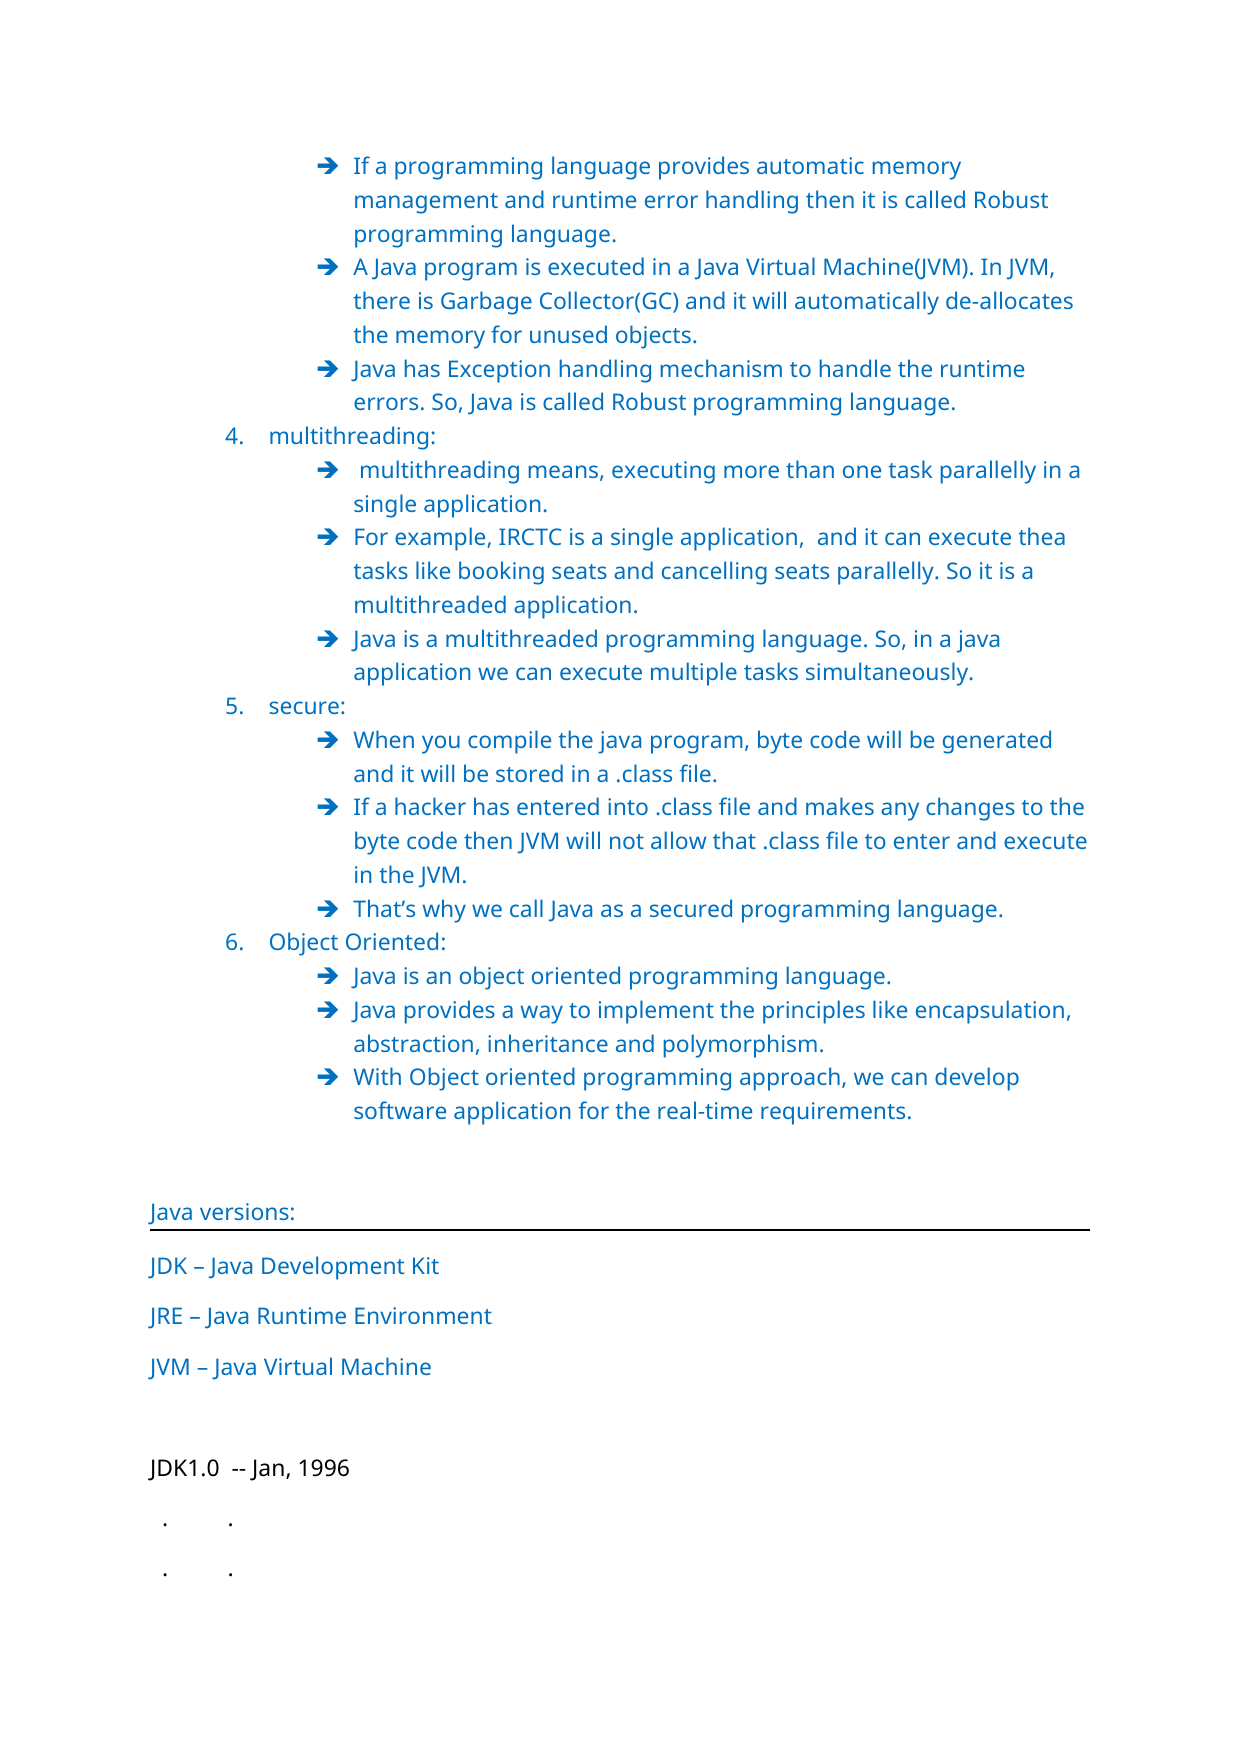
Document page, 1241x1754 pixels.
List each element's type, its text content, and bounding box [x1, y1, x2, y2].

list Java has Exception handling mechanism to handle the runtime errors. So, Java is called Robust programming language. [316, 352, 1090, 417]
list With Object oriented programming approach, we can develop software application for the real-time requirements. [316, 1061, 1090, 1126]
list Java is an object oriented programming language. [316, 960, 1090, 991]
list Object Oriented: [225, 926, 1090, 957]
list When you compile the java program, byte code will be generated and it will be stored in a .class file. [316, 724, 1090, 789]
list That’s why we call Java as a secured programming language. [316, 892, 1090, 924]
list multithreading: [225, 420, 1090, 451]
list A Java program is executed in a Java Virtual Machine(JVM). In JVM, there is Garbage Collector(GC) and it will automatically de-allocates the memory for unused objects. [316, 251, 1090, 350]
text JDK1.0 -- Jan, 1996 [150, 1452, 1090, 1483]
list multithreading means, executing more than one task parallelly in a single application. [316, 454, 1090, 519]
text Java versions: [150, 1196, 1090, 1229]
text . . [150, 1502, 1090, 1533]
text JVM – Java Virtual Machine [150, 1351, 1090, 1382]
list Java is a multithreaded programming language. So, in a java application we can execute multiple tasks simultaneously. [316, 622, 1090, 687]
text . . [150, 1552, 1090, 1584]
list For example, IRCTC is a single application, and it can execute thea tasks like booking seats and cancelling seats parallelly. So it is a multithreaded application. [316, 521, 1090, 620]
list Java provides a way to implement the principles like encapsulation, abstraction, inheritance and polymorphism. [316, 994, 1090, 1059]
list If a hacker has entered into .class file and makes any changes to the byte code then JVM will not allow that .class file to enter and execute in the JVM. [316, 791, 1090, 890]
text JDK – Java Development Kit [150, 1250, 1090, 1281]
list secure: [225, 690, 1090, 721]
text JRE – Java Runtime Environment [150, 1300, 1090, 1332]
list If a programming language provides automatic memory management and runtime error handling then it is called Robust programming language. [316, 150, 1090, 249]
